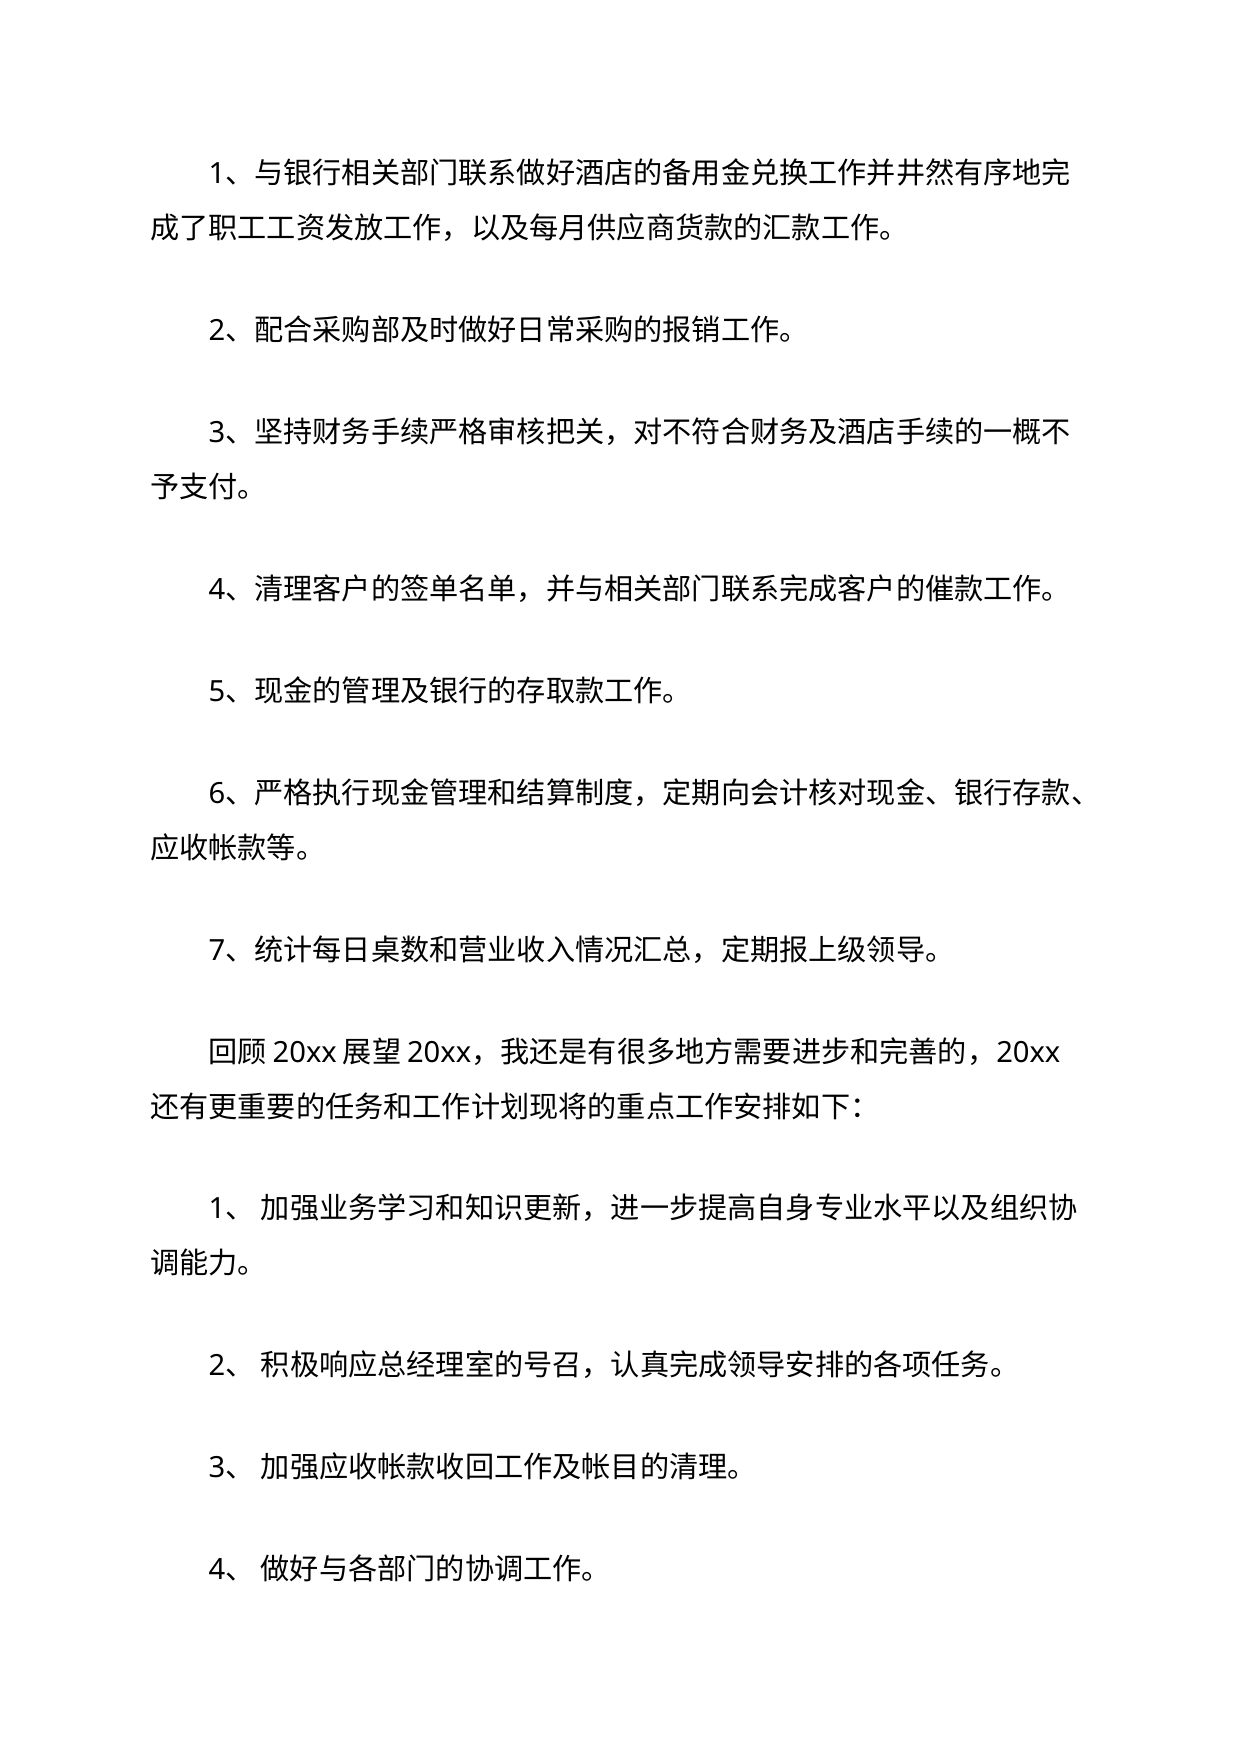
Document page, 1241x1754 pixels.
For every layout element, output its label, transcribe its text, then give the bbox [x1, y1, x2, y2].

text 3、坚持财务手续严格审核把关，对不符合财务及酒店手续的一概不予支付。 [150, 409, 1090, 506]
text 2、 积极响应总经理室的号召，认真完成领导安排的各项任务。 [150, 1342, 1090, 1384]
text 5、现金的管理及银行的存取款工作。 [150, 667, 1090, 710]
text 6、严格执行现金管理和结算制度，定期向会计核对现金、银行存款、应收帐款等。 [150, 769, 1090, 867]
text 3、 加强应收帐款收回工作及帐目的清理。 [150, 1444, 1090, 1486]
text 2、配合采购部及时做好日常采购的报销工作。 [150, 307, 1090, 349]
text 4、清理客户的签单名单，并与相关部门联系完成客户的催款工作。 [150, 566, 1090, 608]
text 1、 加强业务学习和知识更新，进一步提高自身专业水平以及组织协调能力。 [150, 1185, 1090, 1282]
text 7、统计每日桌数和营业收入情况汇总，定期报上级领导。 [150, 926, 1090, 969]
text 4、 做好与各部门的协调工作。 [150, 1546, 1090, 1588]
text 1、与银行相关部门联系做好酒店的备用金兑换工作并井然有序地完成了职工工资发放工作，以及每月供应商货款的汇款工作。 [150, 150, 1090, 247]
text 回顾20xx展望20xx，我还是有很多地方需要进步和完善的，20xx还有更重要的任务和工作计划现将的重点工作安排如下： [150, 1028, 1090, 1126]
